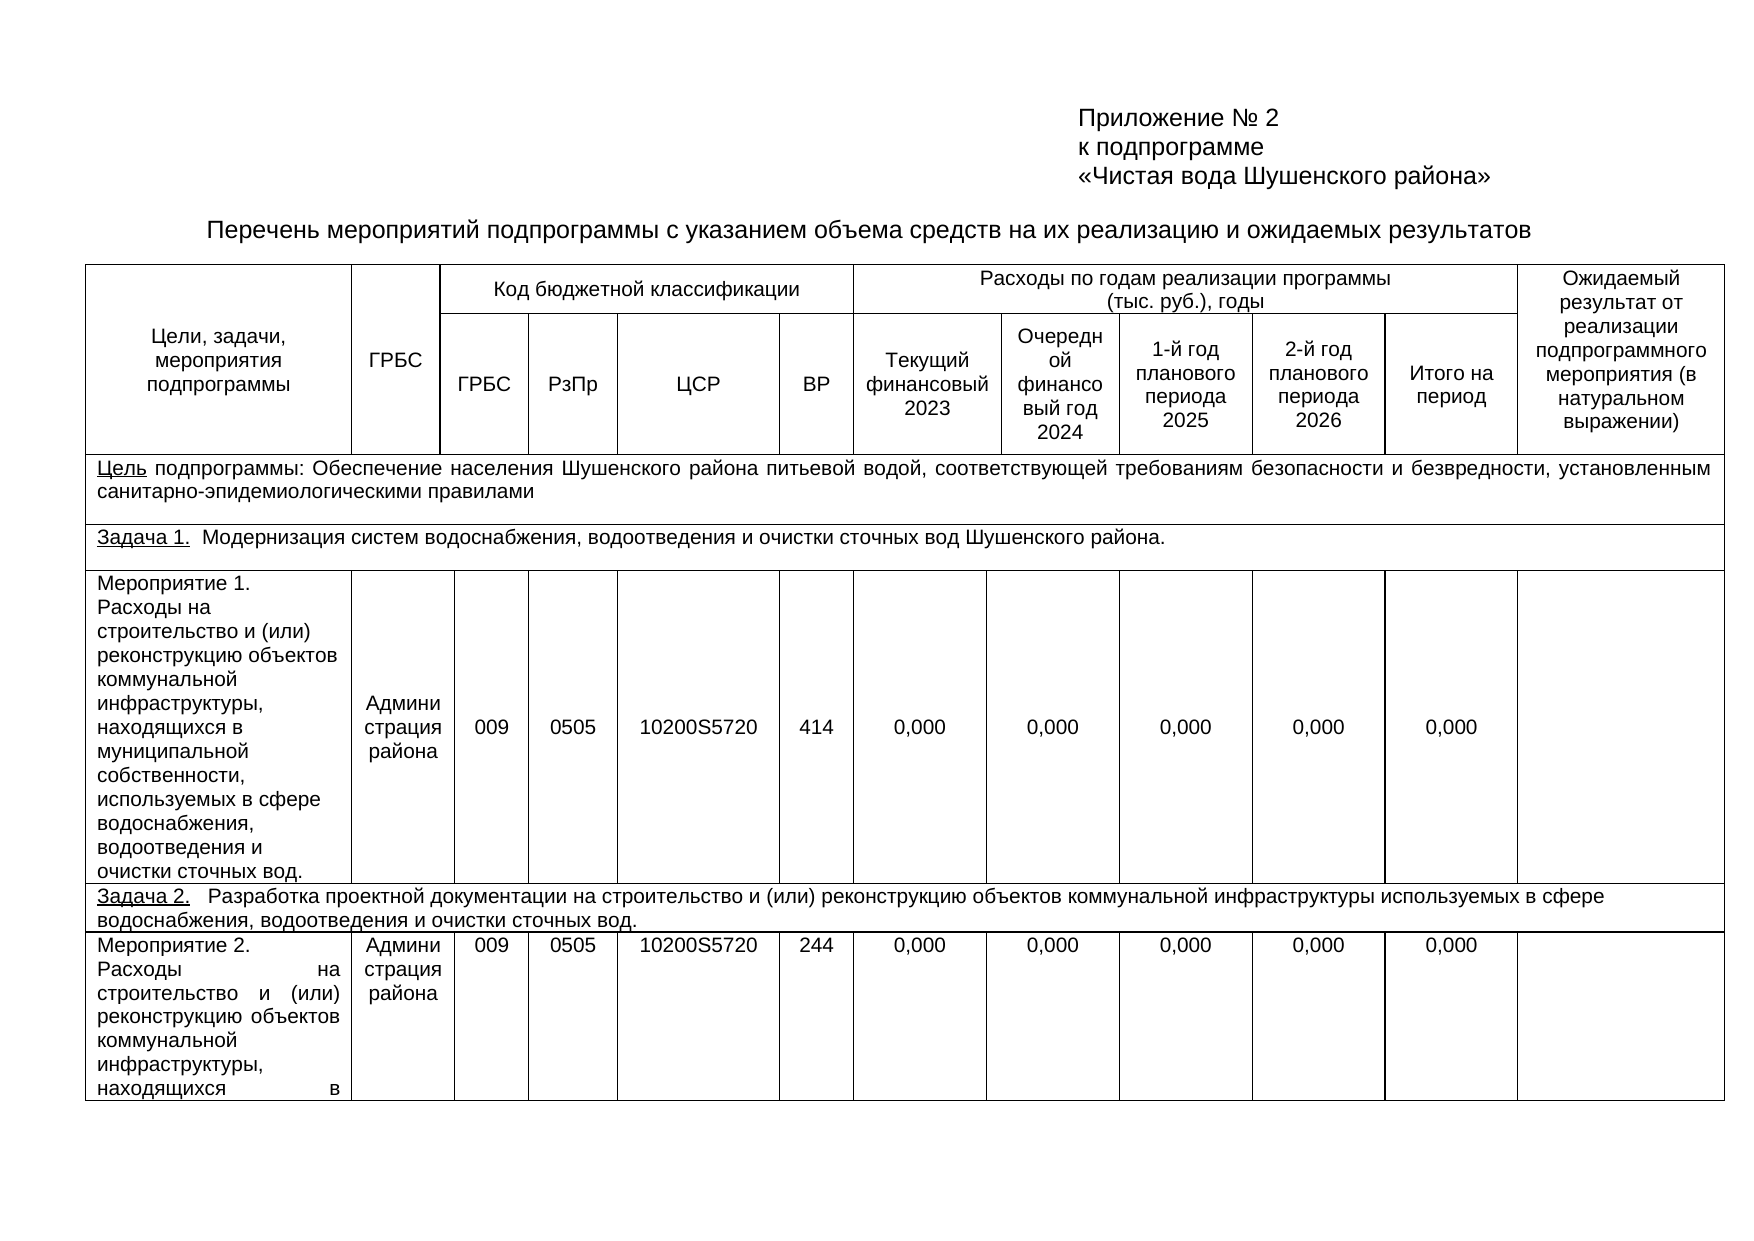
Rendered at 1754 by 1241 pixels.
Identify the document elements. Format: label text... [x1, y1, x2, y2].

table_cell 009 [455, 571, 528, 882]
table_cell Администрация района [352, 571, 454, 882]
table_cell 2-й год планового периода 2026 [1253, 314, 1384, 454]
table_cell 1-й год планового периода 2025 [1120, 314, 1252, 454]
table_cell 0,000 [987, 933, 1119, 1100]
table_cell ЦСР [618, 314, 779, 454]
table_cell 0505 [529, 933, 617, 1100]
text к подпрограмме [1078, 132, 1636, 161]
table_cell 10200S5720 [618, 571, 779, 882]
table_cell 0505 [529, 571, 617, 882]
table_cell 009 [455, 933, 528, 1100]
table_cell [1518, 933, 1724, 1100]
table_cell Текущий финансовый 2023 [854, 314, 1001, 454]
table_cell 0,000 [1253, 933, 1384, 1100]
table_cell ГРБС [441, 314, 528, 454]
table_cell 0,000 [854, 933, 986, 1100]
table_cell 0,000 [1120, 571, 1252, 882]
table_cell РзПр [529, 314, 617, 454]
table_header Цели, задачи, мероприятия подпрограммы [86, 265, 351, 454]
table_cell Задача 1._Модернизация систем водоснабжения, водоотведения и очистки сточных вод Шушенского района. [86, 525, 1724, 570]
table_cell ВР [780, 314, 853, 454]
table_cell Очередной финансовый год 2024 [1002, 314, 1119, 454]
table_cell 414 [780, 571, 853, 882]
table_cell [352, 933, 454, 1100]
table_cell [1518, 571, 1724, 882]
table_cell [86, 933, 351, 1100]
table_cell 0,000 [1386, 933, 1517, 1100]
table_cell 10200S5720 [618, 933, 779, 1100]
table_cell Задача 2._ Разработка проектной документации на строительство и (или) реконструкцию объектов коммунальной инфраструктуры используемых в сфере водоснабжения, водоотведения и очистки сточных вод. [86, 884, 1724, 931]
text Приложение № 2 [1078, 103, 1636, 132]
table_header ГРБС [352, 265, 439, 454]
table_cell 0,000 [854, 571, 986, 882]
table_cell 0,000 [987, 571, 1119, 882]
table_cell 0,000 [1253, 571, 1384, 882]
table_cell Мероприятие 1. Расходы на строительство и (или) реконструкцию объектов коммунальной инфраструктуры, находящихся в муниципальной собственности, используемых в сфере водоснабжения, водоотведения и очистки сточных вод. [86, 571, 351, 882]
table_cell 244 [780, 933, 853, 1100]
table_cell 0,000 [1386, 571, 1517, 882]
table_header Код бюджетной классификации [441, 265, 853, 313]
table_cell Цель подпрограммы: Обеспечение населения Шушенского района питьевой водой, соответствующей требованиям безопасности и безвредности, установленным санитарно-эпидемиологическими правилами [86, 455, 1724, 524]
text Перечень мероприятий подпрограммы с указанием объема средств на их реализацию и ожидаемых результатов [103, 215, 1636, 243]
table_header Ожидаемый результат от реализации подпрограммного мероприятия (в натуральном выражении) [1518, 265, 1724, 454]
table_cell Итого на период [1386, 314, 1517, 454]
text «Чистая вода Шушенского района» [1078, 161, 1636, 190]
table_cell 0,000 [1120, 933, 1252, 1100]
table_header Расходы по годам реализации программы (тыс. руб.), годы [854, 265, 1517, 313]
